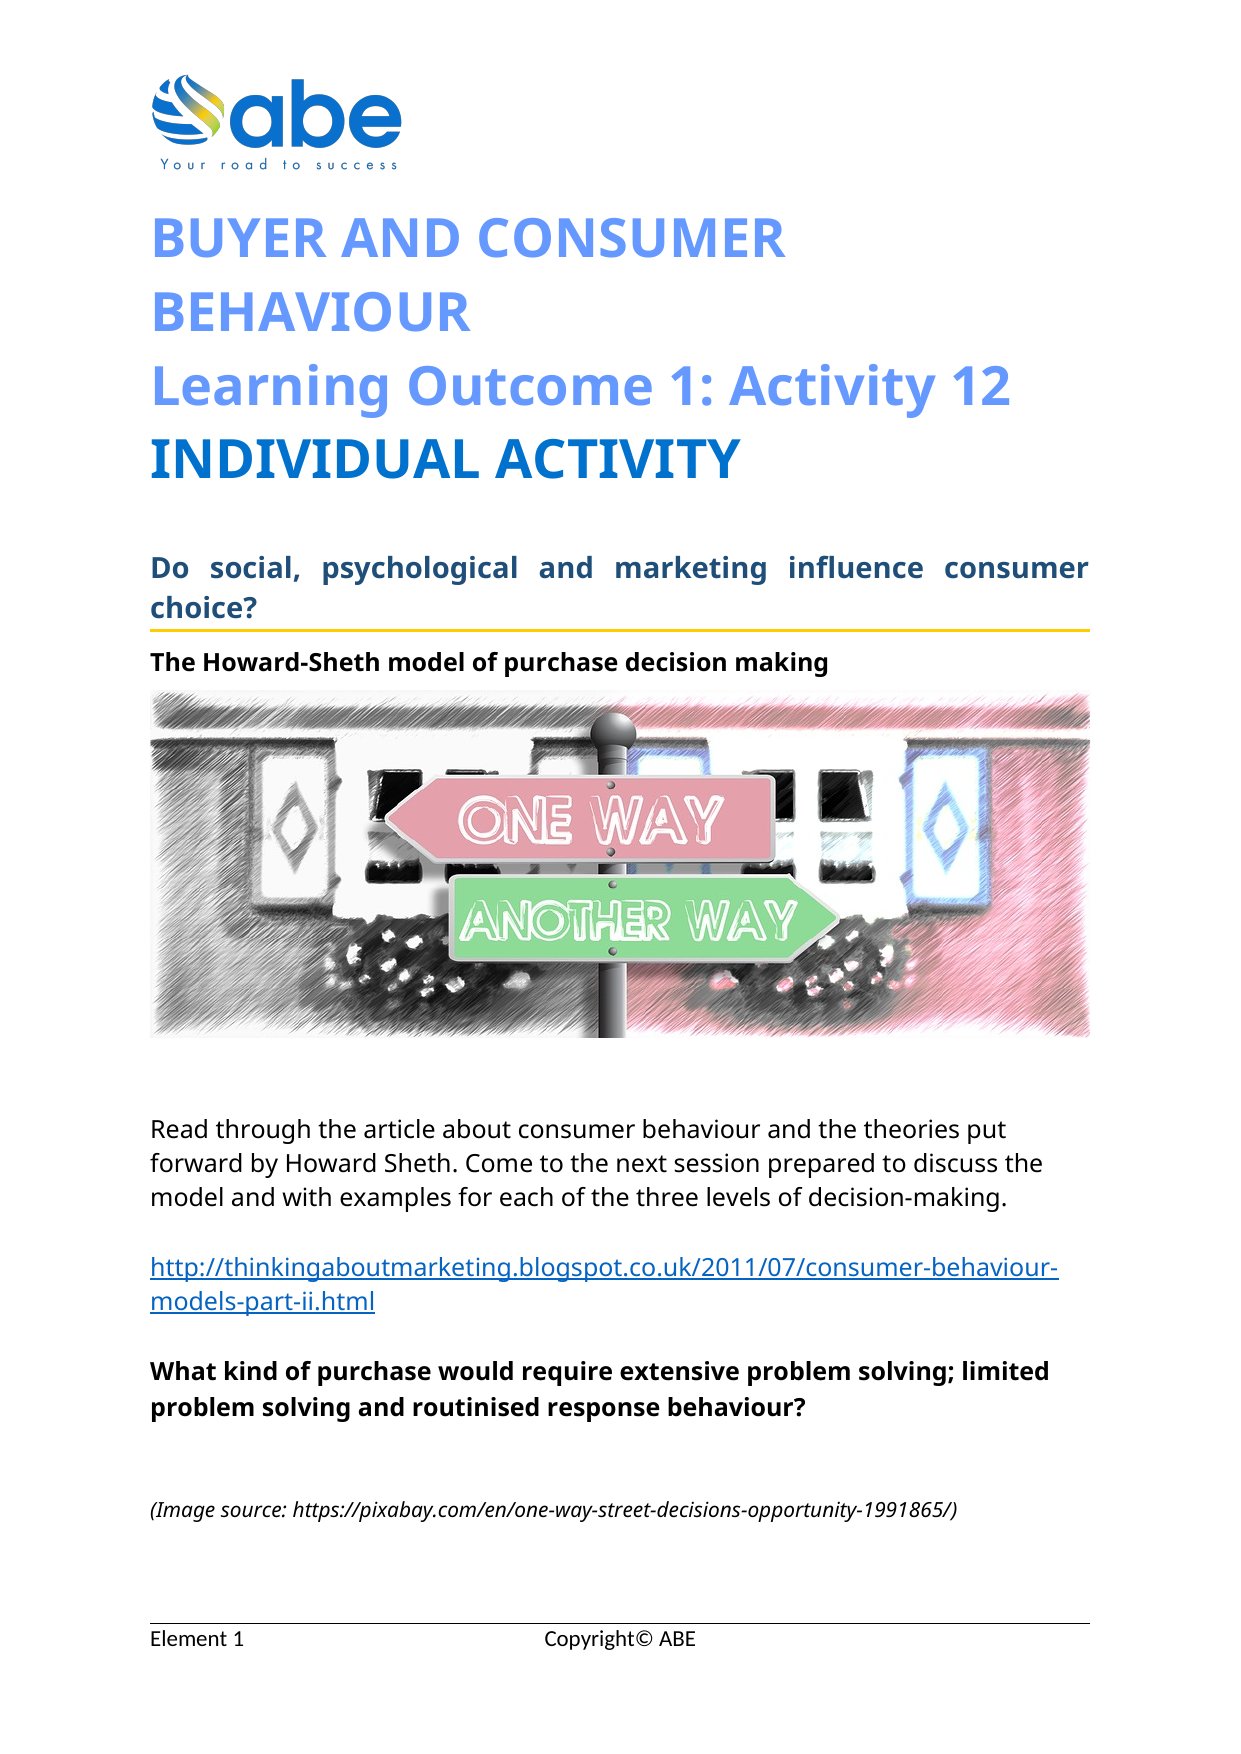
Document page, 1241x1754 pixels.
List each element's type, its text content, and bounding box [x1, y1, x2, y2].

list http://thinkingaboutmarketing.blogspot.co.uk/2011/07/consumer-behaviour-models-part-ii.html [150, 1249, 1090, 1318]
text The Howard-Sheth model of purchase decision making [150, 644, 1090, 679]
subtitle Do social, psychological and marketing influence consumer choice? [150, 547, 1090, 629]
text (Image source: https://pixabay.com/en/one-way-street-decisions-opportunity-1991865/) [150, 1495, 1090, 1524]
text Read through the article about consumer behaviour and the theories put forward by Howard Sheth. Come to the next session prepared to discuss the model and with examples for each of the three levels of decision-making. [150, 1111, 1090, 1213]
picture [150, 690, 1091, 1038]
text INDIVIDUAL ACTIVITY [150, 421, 1090, 494]
text What kind of purchase would require extensive problem solving; limited problem solving and routinised response behaviour? [150, 1354, 1090, 1424]
text BUYER AND CONSUMER BEHAVIOUR [150, 199, 1090, 347]
text Learning Outcome 1: Activity 12 [150, 347, 1090, 421]
picture [150, 73, 403, 172]
